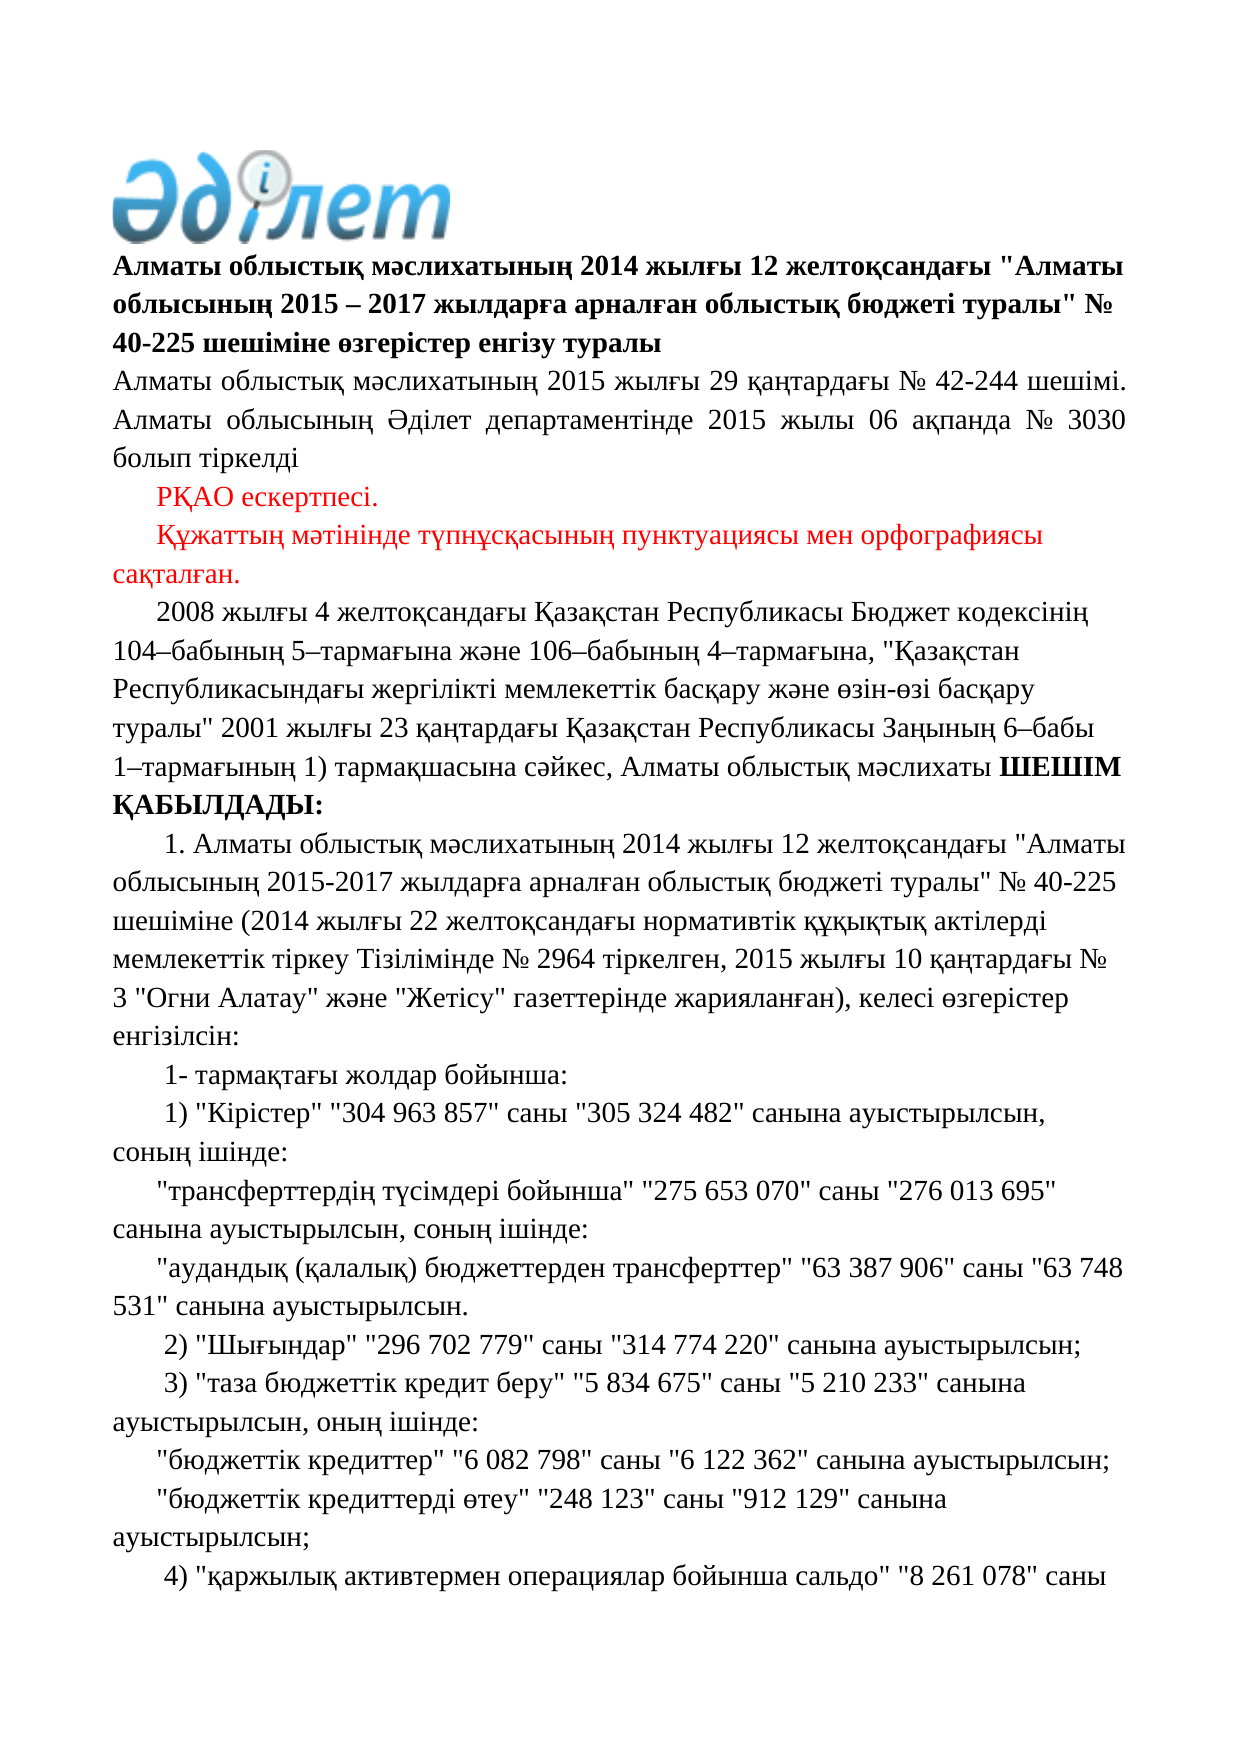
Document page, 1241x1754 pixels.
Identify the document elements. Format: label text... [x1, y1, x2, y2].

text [112, 479, 1128, 1592]
text Алматы облыстық мәслихатының 2015 жылғы 29 қаңтардағы № 42-244 шешімі. Алматы облысының Әділет департаментінде 2015 жылы 06 ақпанда № 3030 болып тіркелді [112, 363, 1128, 474]
picture [112, 150, 451, 244]
text Алматы облыстық мәслихатының 2014 жылғы 12 желтоқсандағы "Алматы облысының 2015 – 2017 жылдарға арналған облыстық бюджеті туралы" № 40-225 шешіміне өзгерістер енгізу туралы [112, 248, 1128, 358]
